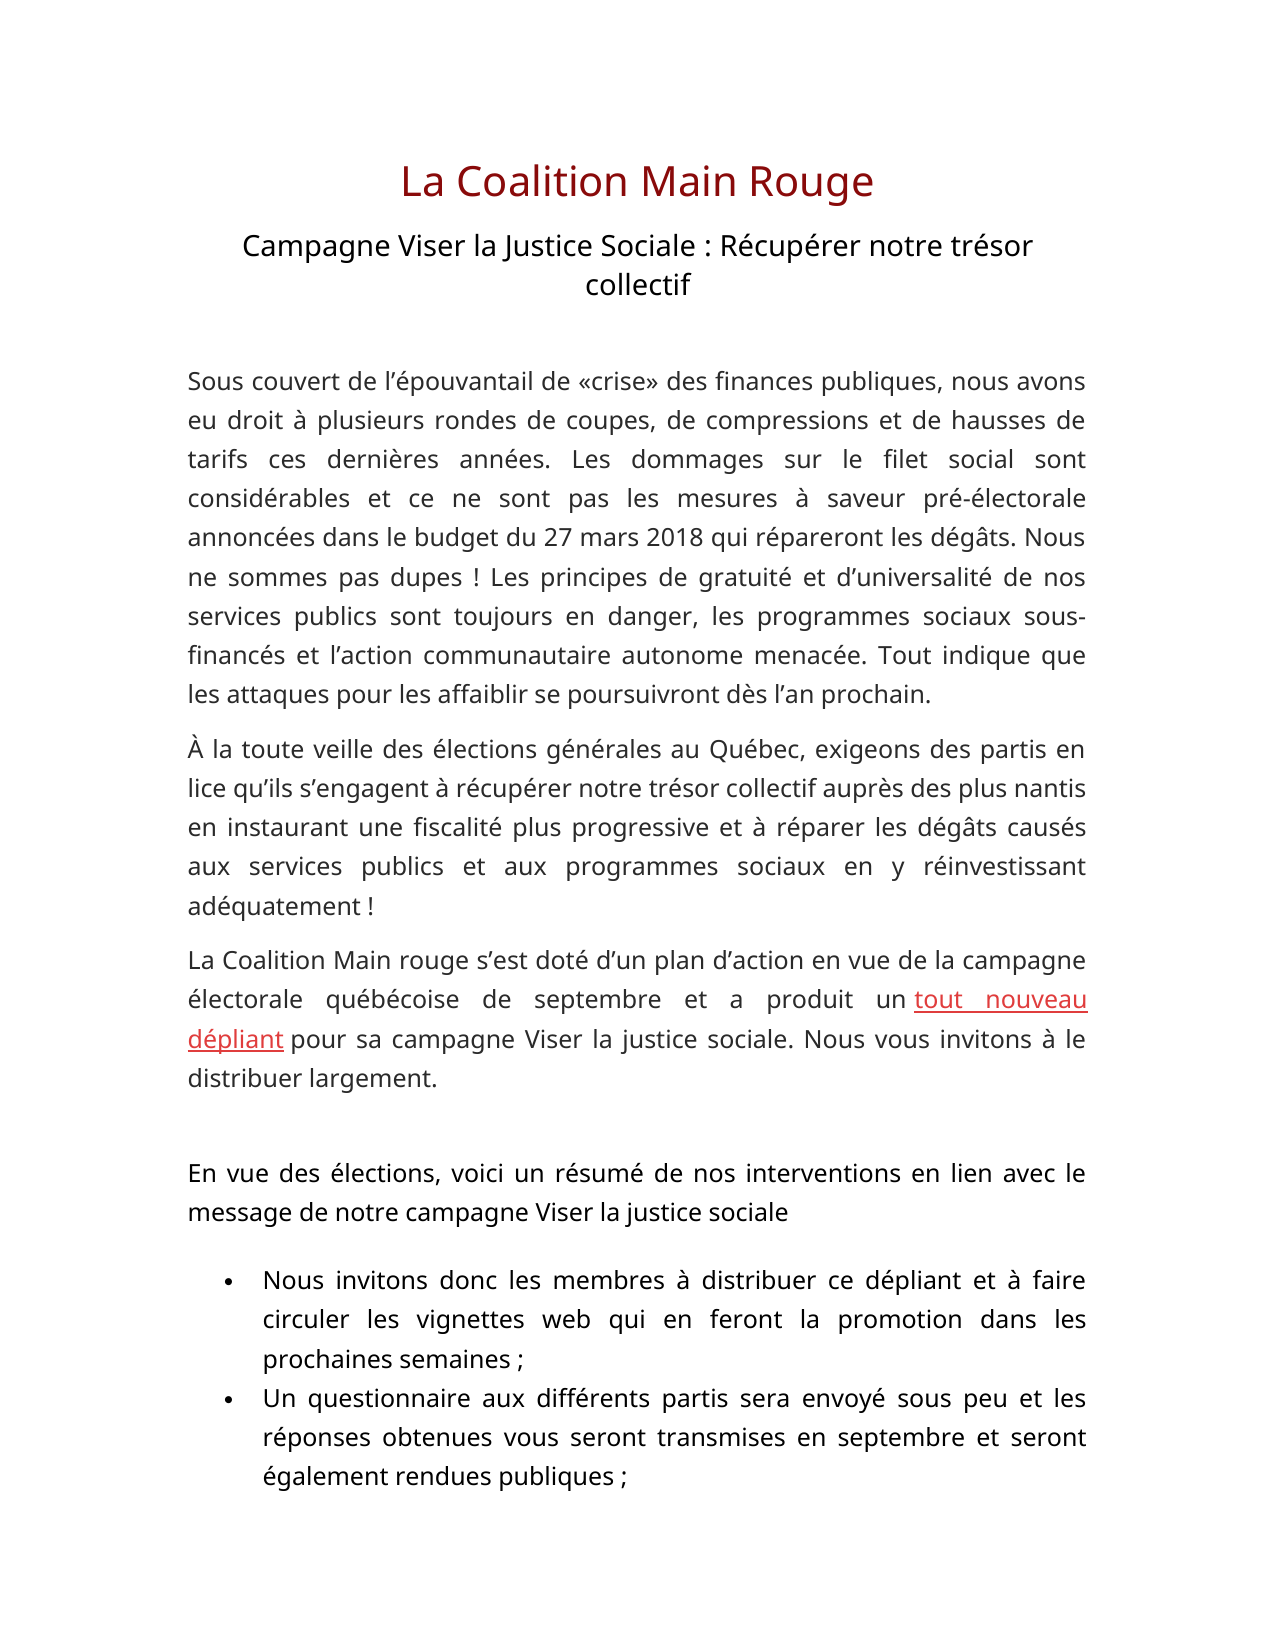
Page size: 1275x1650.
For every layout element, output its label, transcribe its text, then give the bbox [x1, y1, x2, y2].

text En vue des élections, voici un résumé de nos interventions en lien avec le message de notre campagne Viser la justice sociale [187, 1155, 1087, 1229]
subtitle Campagne Viser la Justice Sociale : Récupérer notre trésor collectif [187, 225, 1087, 304]
text À la toute veille des élections générales au Québec, exigeons des partis en lice qu’ils s’engagent à récupérer notre trésor collectif auprès des plus nantis en instaurant une fiscalité plus progressive et à réparer les dégâts causés aux services publics et aux programmes sociaux en y réinvestissant adéquatement ! [187, 731, 1087, 922]
text Sous couvert de l’épouvantail de «crise» des finances publiques, nous avons eu droit à plusieurs rondes de coupes, de compressions et de hausses de tarifs ces dernières années. Les dommages sur le filet social sont considérables et ce ne sont pas les mesures à saveur pré-électorale annoncées dans le budget du 27 mars 2018 qui répareront les dégâts. Nous ne sommes pas dupes ! Les principes de gratuité et d’universalité de nos services publics sont toujours en danger, les programmes sociaux sous-financés et l’action communautaire autonome menacée. Tout indique que les attaques pour les affaiblir se poursuivront dès l’an prochain. [187, 363, 1087, 711]
list Nous invitons donc les membres à distribuer ce dépliant et à faire circuler les vignettes web qui en feront la promotion dans les prochaines semaines ; [225, 1263, 1087, 1375]
text La Coalition Main rouge s’est doté d’un plan d’action en vue de la campagne électorale québécoise de septembre et a produit un tout nouveau dépliant pour sa campagne Viser la justice sociale. Nous vous invitons à le distribuer largement. [187, 943, 1087, 1094]
list Un questionnaire aux différents partis sera envoyé sous peu et les réponses obtenues vous seront transmises en septembre et seront également rendues publiques ; [225, 1380, 1087, 1493]
subtitle La Coalition Main Rouge [187, 152, 1087, 208]
